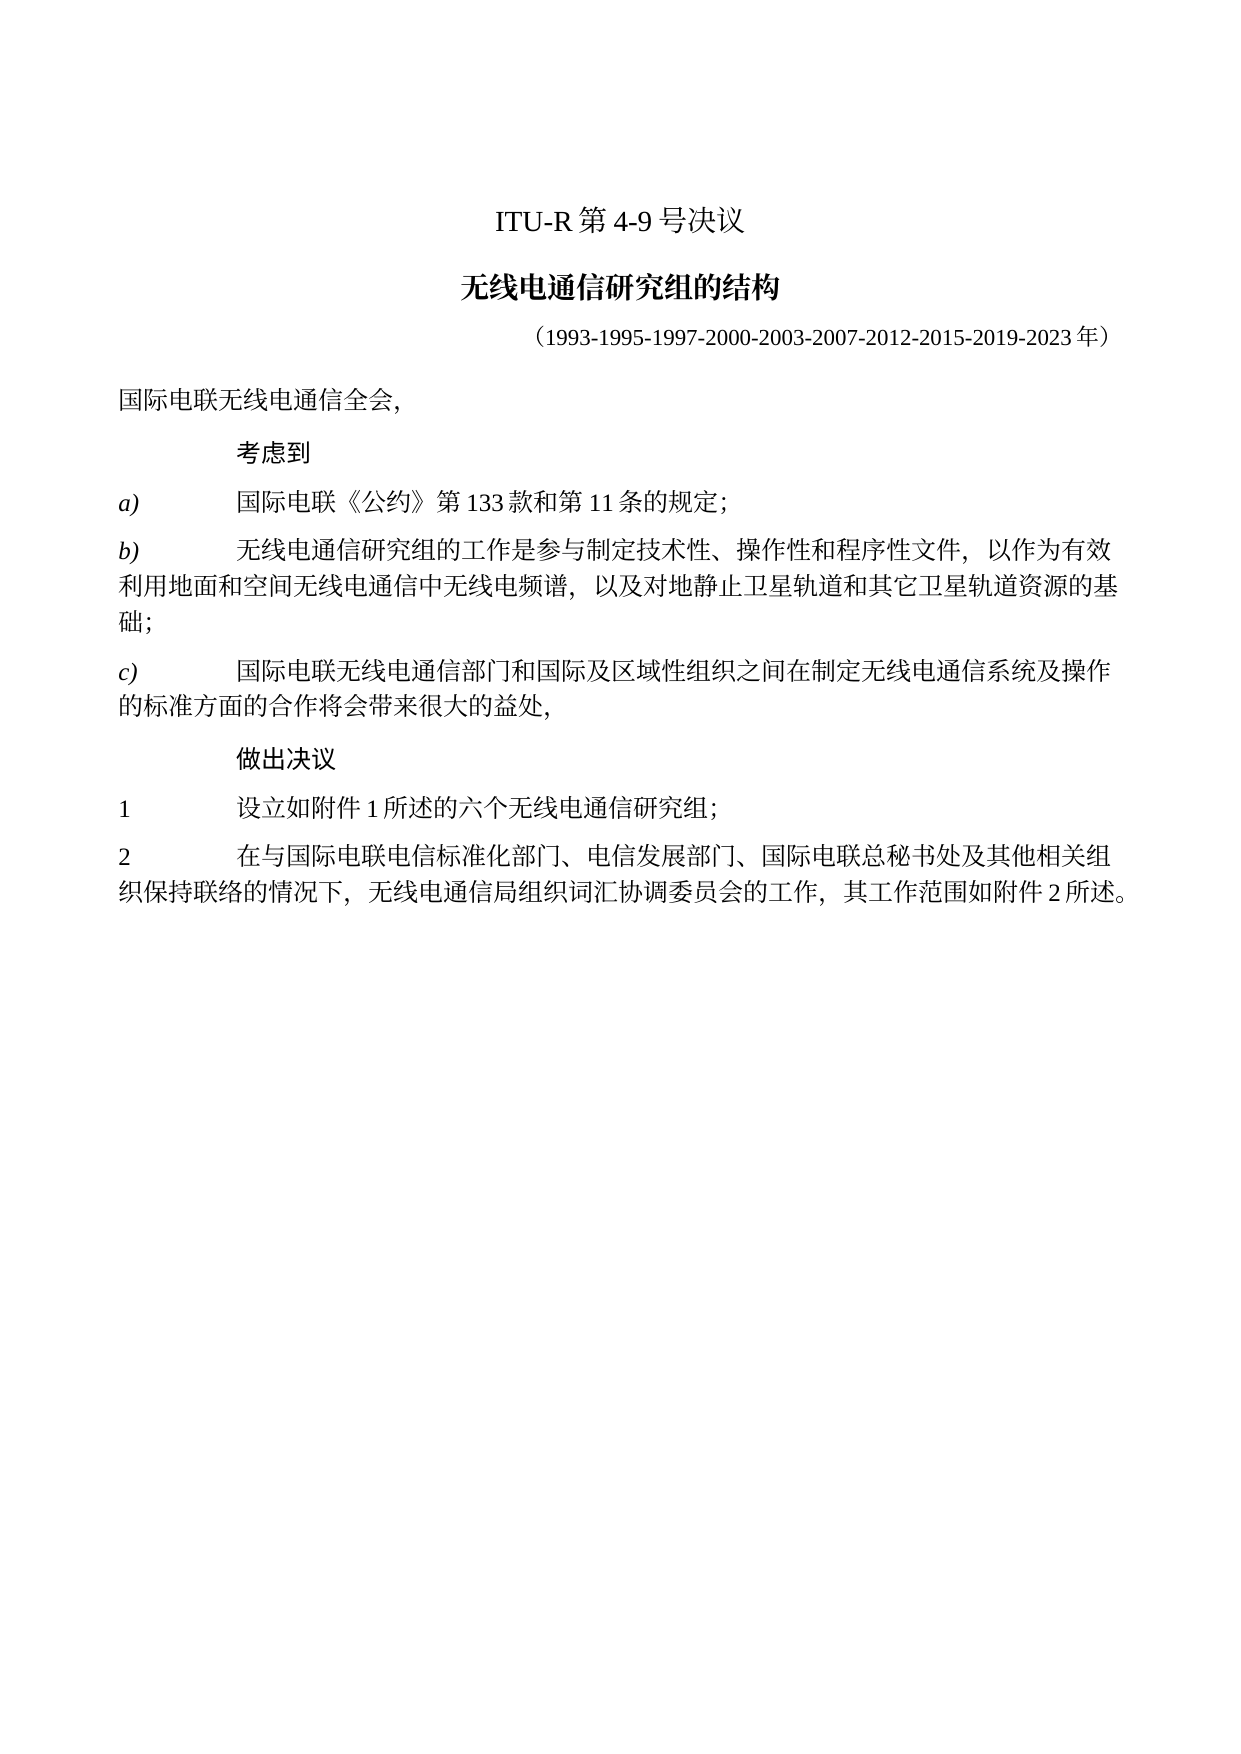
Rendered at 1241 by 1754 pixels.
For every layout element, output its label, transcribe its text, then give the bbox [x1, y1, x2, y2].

text 1 设立如附件1所述的六个无线电通信研究组； [118, 788, 1122, 824]
text b) 无线电通信研究组的工作是参与制定技术性、操作性和程序性文件，以作为有效利用地面和空间无线电通信中无线电频谱，以及对地静止卫星轨道和其它卫星轨道资源的基础； [118, 531, 1122, 639]
text ITU-R第4-9号决议 [118, 198, 1122, 239]
text 做出决议 [236, 740, 1122, 776]
title 无线电通信研究组的结构 [118, 264, 1122, 306]
text 考虑到 [236, 434, 1122, 470]
text （1993-1995-1997-2000-2003-2007-2012-2015-2019-2023年） [118, 319, 1122, 352]
text a) 国际电联《公约》第133款和第11条的规定； [118, 482, 1122, 518]
text 2 在与国际电联电信标准化部门、电信发展部门、国际电联总秘书处及其他相关组织保持联络的情况下，无线电通信局组织词汇协调委员会的工作，其工作范围如附件2所述。 [118, 837, 1122, 909]
text c) 国际电联无线电通信部门和国际及区域性组织之间在制定无线电通信系统及操作的标准方面的合作将会带来很大的益处， [118, 651, 1122, 723]
title 国际电联无线电通信全会， [118, 381, 1122, 417]
